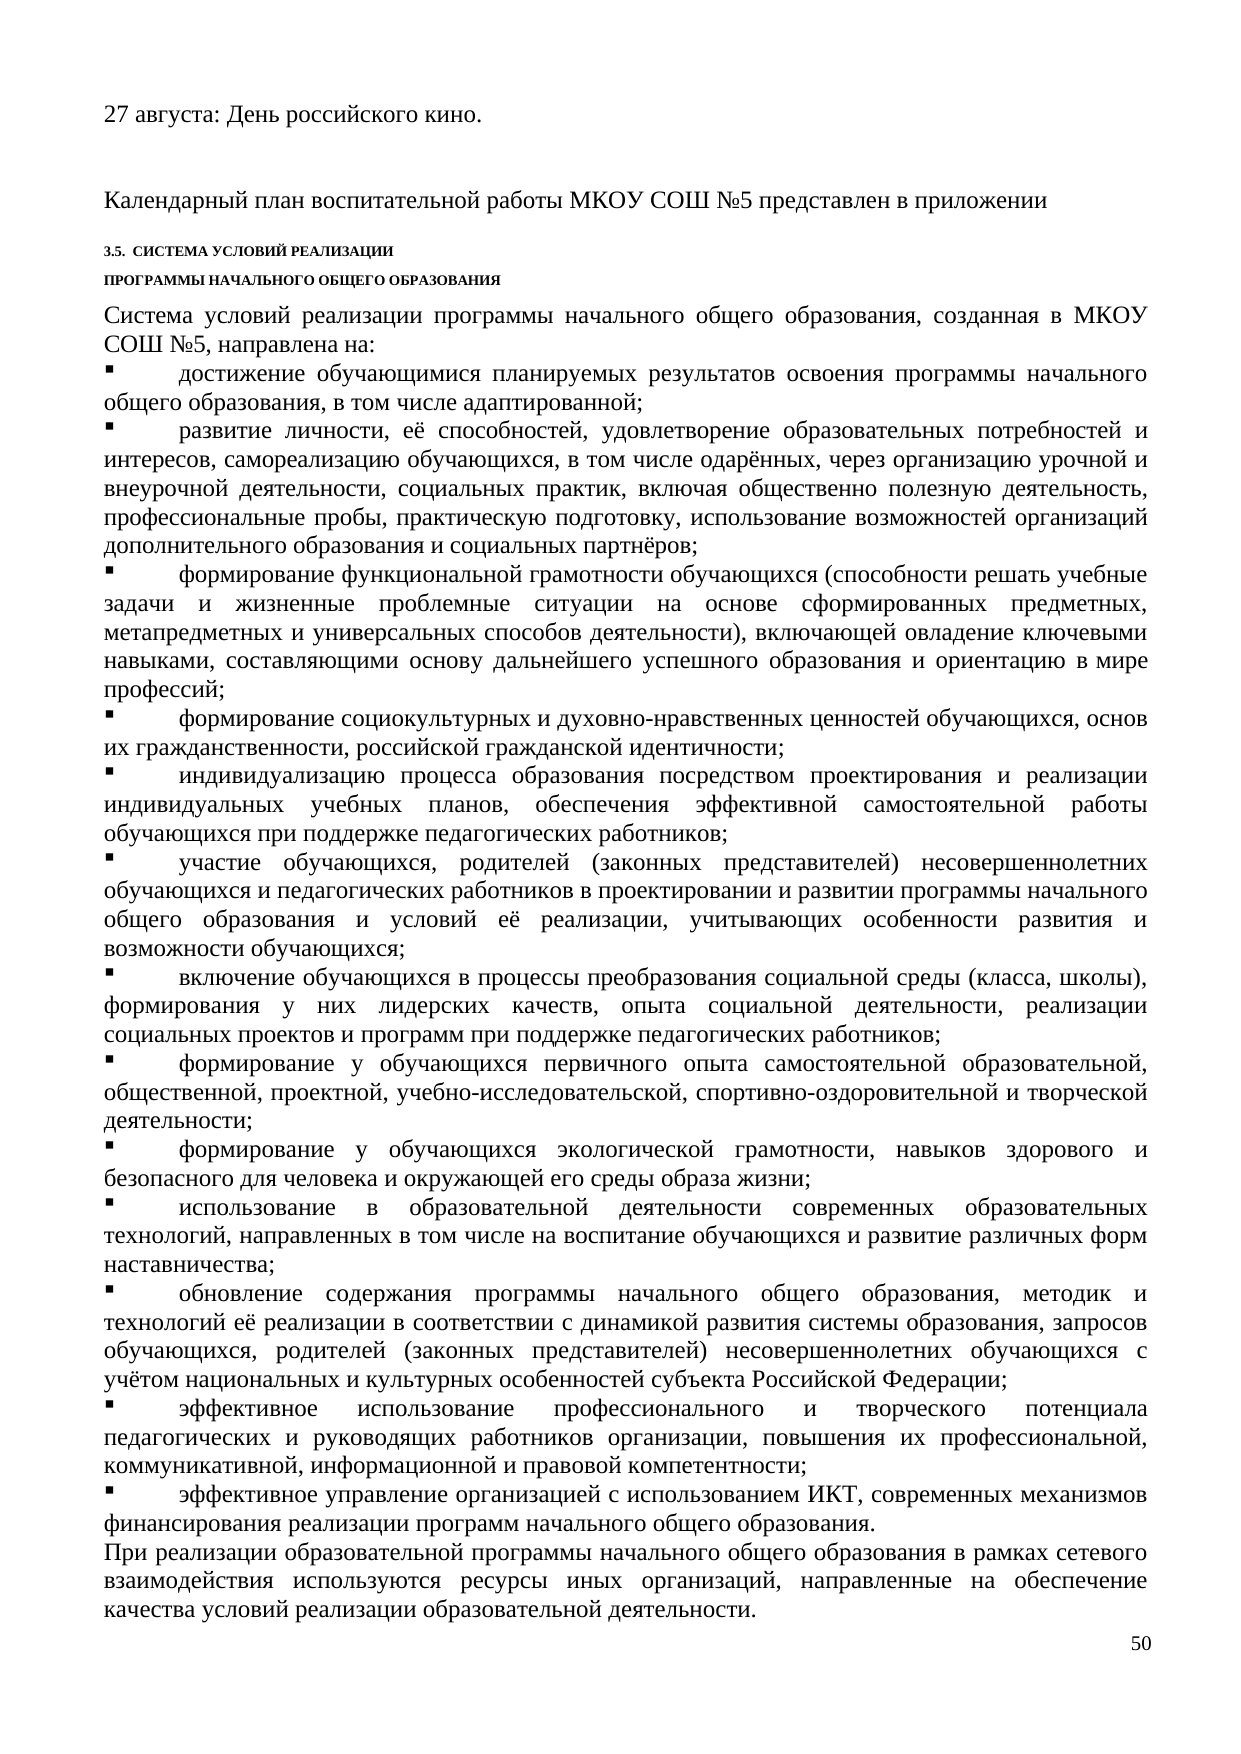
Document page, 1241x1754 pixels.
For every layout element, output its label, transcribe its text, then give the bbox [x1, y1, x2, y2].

list формирование социокультурных и духовно-нравственных ценностей обучающихся, основ их гражданственности, российской гражданской идентичности; [103, 703, 1148, 760]
list формирование функциональной грамотности обучающихся (способности решать учебные задачи и жизненные проблемные ситуации на основе сформированных предметных, метапредметных и универсальных способов деятельности), включающей овладение ключевыми навыками, составляющими основу дальнейшего успешного образования и ориентацию в мире профессий; [103, 559, 1148, 703]
text При реализации образовательной программы начального общего образования в рамках сетевого взаимодействия используются ресурсы иных организаций, направленные на обеспечение качества условий реализации образовательной деятельности. [103, 1537, 1148, 1623]
list развитие личности, её способностей, удовлетворение образовательных потребностей и интересов, самореализацию обучающихся, в том числе одарённых, через организацию урочной и внеурочной деятельности, социальных практик, включая общественно полезную деятельность, профессиональные пробы, практическую подготовку, использование возможностей организаций дополнительного образования и социальных партнёров; [103, 415, 1148, 559]
list достижение обучающимися планируемых результатов освоения программы начального общего образования, в том числе адаптированной; [103, 358, 1148, 415]
text Календарный план воспитательной работы МКОУ СОШ №5 представлен в приложении [103, 185, 1148, 214]
list индивидуализацию процесса образования посредством проектирования и реализации индивидуальных учебных планов, обеспечения эффективной самостоятельной работы обучающихся при поддержке педагогических работников; [103, 760, 1148, 847]
list формирование у обучающихся первичного опыта самостоятельной образовательной, общественной, проектной, учебно-исследовательской, спортивно-оздоровительной и творческой деятельности; [103, 1048, 1148, 1134]
list использование в образовательной деятельности современных образовательных технологий, направленных в том числе на воспитание обучающихся и развитие различных форм наставничества; [103, 1192, 1148, 1278]
list включение обучающихся в процессы преобразования социальной среды (класса, школы), формирования у них лидерских качеств, опыта социальной деятельности, реализации социальных проектов и программ при поддержке педагогических работников; [103, 962, 1148, 1048]
list обновление содержания программы начального общего образования, методик и технологий её реализации в соответствии с динамикой развития системы образования, запросов обучающихся, родителей (законных представителей) несовершеннолетних обучающихся с учётом национальных и культурных особенностей субъекта Российской Федерации; [103, 1278, 1148, 1393]
list формирование у обучающихся экологической грамотности, навыков здорового и безопасного для человека и окружающей его среды образа жизни; [103, 1134, 1148, 1192]
text 3.5. Система условий реализации программы начального общего образования [103, 243, 1148, 300]
text Система условий реализации программы начального общего образования, созданная в МКОУ СОШ №5, направлена на: [103, 300, 1148, 358]
list участие обучающихся, родителей (законных представителей) несовершеннолетних обучающихся и педагогических работников в проектировании и развитии программы начального общего образования и условий её реализации, учитывающих особенности развития и возможности обучающихся; [103, 847, 1148, 962]
text 27 августа: День российского кино. [103, 99, 1148, 128]
list эффективное управление организацией с использованием ИКТ, современных механизмов финансирования реализации программ начального общего образования. [103, 1479, 1148, 1537]
list эффективное использование профессионального и творческого потенциала педагогических и руководящих работников организации, повышения их профессиональной, коммуникативной, информационной и правовой компетентности; [103, 1393, 1148, 1479]
